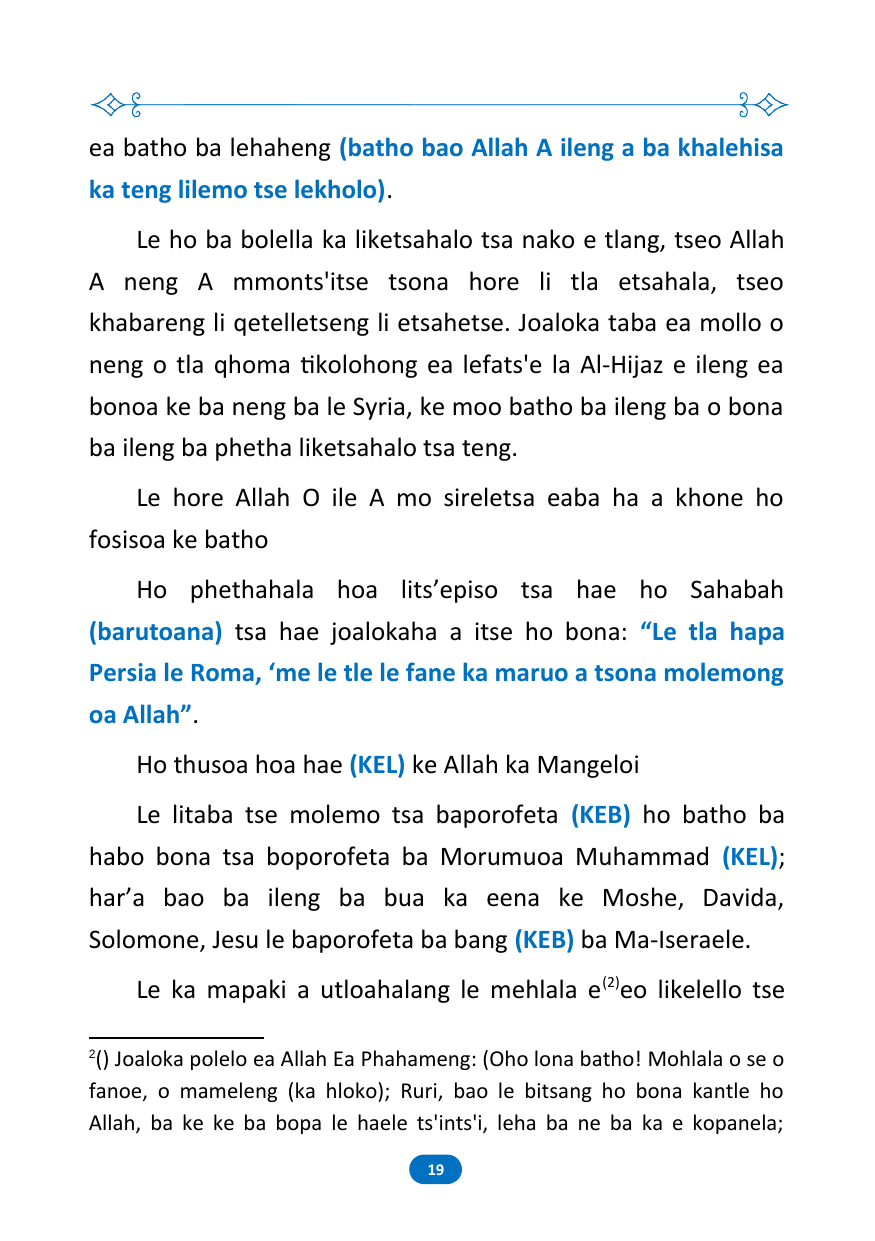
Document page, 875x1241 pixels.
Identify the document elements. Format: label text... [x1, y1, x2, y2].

text Ho phethahala hoa lits’episo tsa hae ho Sahabah (barutoana) tsa hae joalokaha a itse ho bona: “Le tla hapa Persia le Roma, ‘me le tle le fane ka maruo a tsona molemong oa Allah”. [89, 565, 785, 732]
text Ho thusoa hoa hae (KEL) ke Allah ka Mangeloi [89, 740, 785, 782]
text Le hore Allah O ile A mo sireletsa eaba ha a khone ho fosisoa ke batho [89, 473, 785, 557]
text Le ka mapaki a utloahalang le mehlala e()eo likelello tse hlaphohileng li ikokobelletsang eona [89, 965, 785, 1007]
picture [90, 92, 789, 118]
text Le litaba tse molemo tsa baporofeta (KEB) ho batho ba habo bona tsa boporofeta ba Morumuoa Muhammad (KEL); har’a bao ba ileng ba bua ka eena ke Moshe, Davida, Solomone, Jesu le baporofeta ba bang (KEB) ba Ma-Iseraele. [89, 790, 785, 957]
text Le ho ba bolella ka liketsahalo tsa nako e tlang, tseo Allah A neng A mmonts'itse tsona hore li tla etsahala, tseo khabareng li qetelletseng li etsahetse. Joaloka taba ea mollo o neng o tla qhoma tikolohong ea lefats'e la Al-Hijaz e ileng ea bonoa ke ba neng ba le Syria, ke moo batho ba ileng ba o bona ba ileng ba phetha liketsahalo tsa teng. [89, 215, 785, 465]
